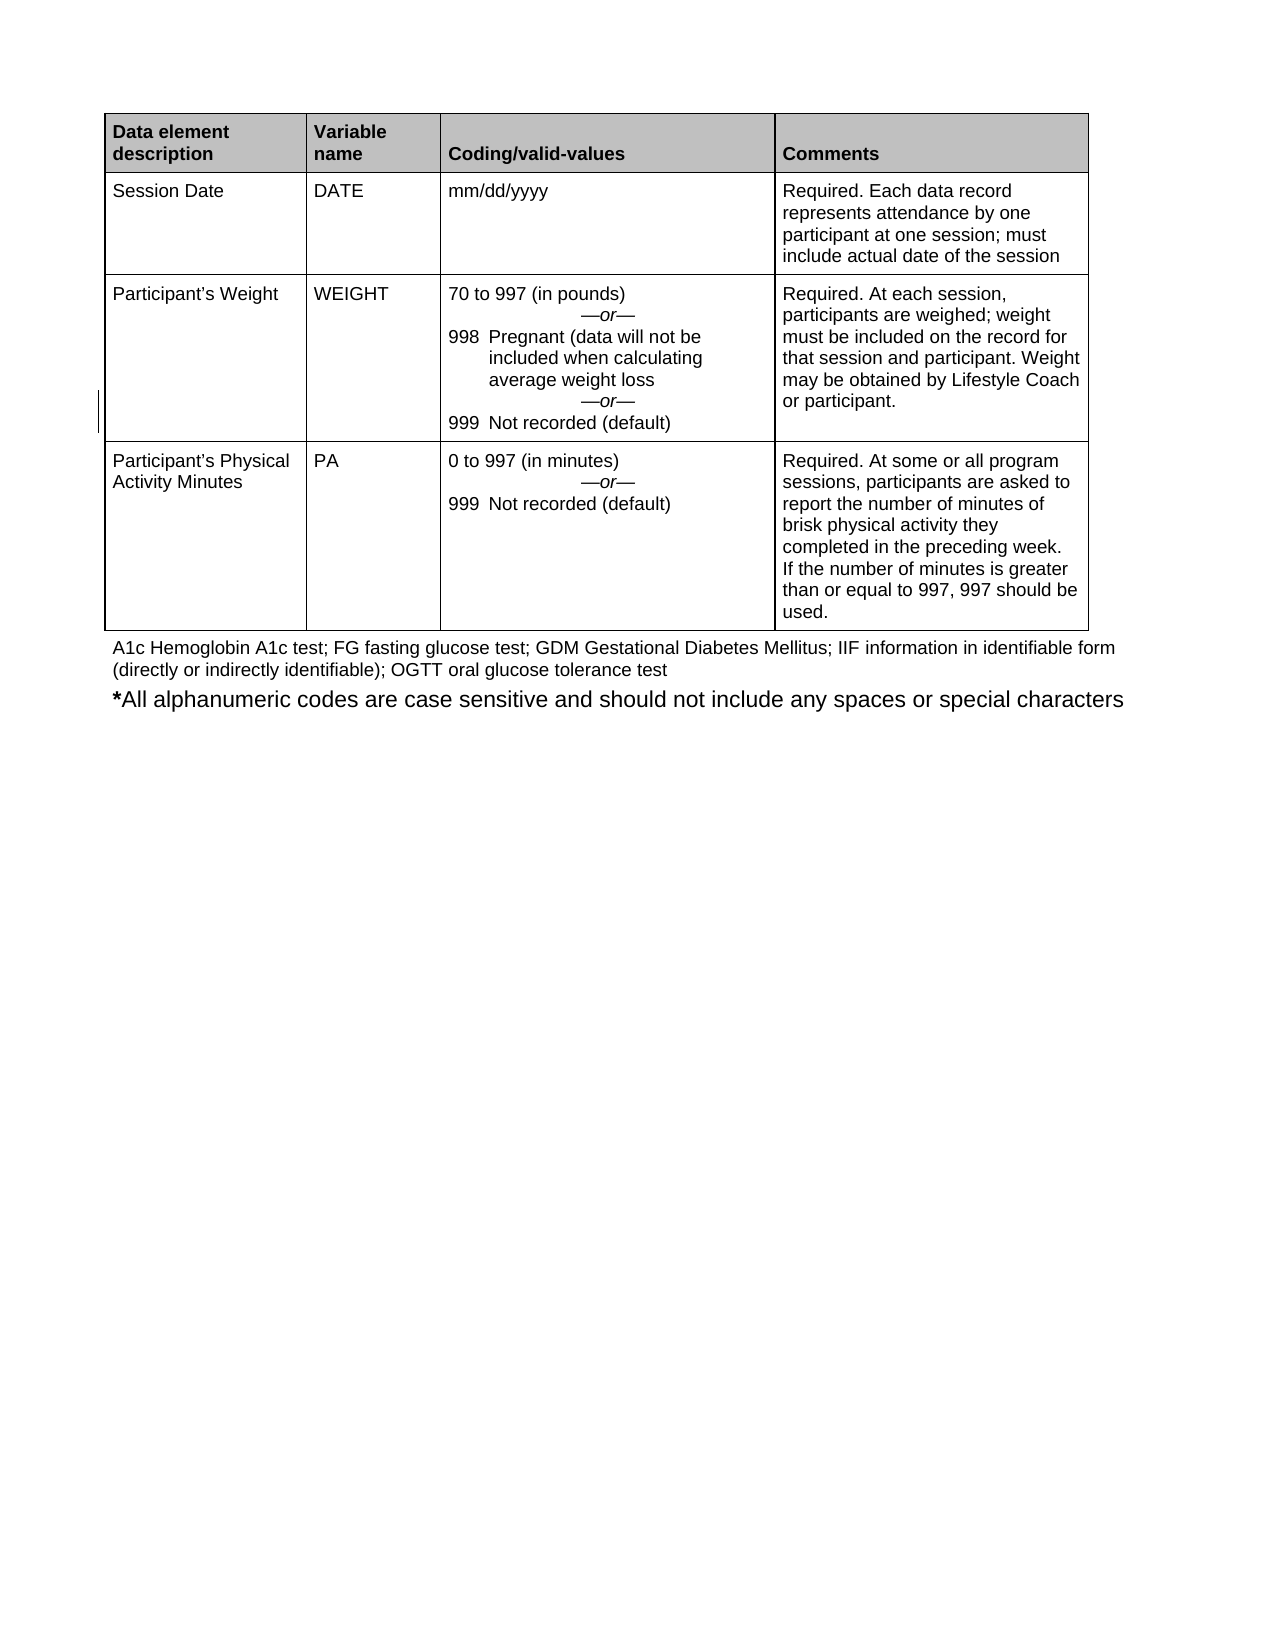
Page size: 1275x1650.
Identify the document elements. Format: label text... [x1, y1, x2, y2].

table_header Comments [776, 114, 1088, 172]
table_cell mm/dd/yyyy [441, 173, 774, 274]
table_header Variable name [307, 114, 440, 172]
table_cell PA [307, 442, 440, 629]
table_cell Required. At each session, participants are weighed; weight must be included on the record for that session and participant. Weight may be obtained by Lifestyle Coach or participant. [776, 275, 1088, 441]
table_cell Required. Each data record represents attendance by one participant at one session; must include actual date of the session [776, 173, 1088, 274]
table_header Data element description [106, 114, 306, 172]
table_cell Required. At some or all program sessions, participants are asked to report the number of minutes of brisk physical activity they completed in the preceding week. If the number of minutes is greater than or equal to 997, 997 should be used. [776, 442, 1088, 629]
table_header Coding/valid-values [441, 114, 774, 172]
table_cell 0 to 997 (in minutes) —or— 999 Not recorded (default) [441, 442, 774, 629]
text *All alphanumeric codes are case sensitive and should not include any spaces or special characters [112, 686, 1162, 712]
text A1c Hemoglobin A1c test; FG fasting glucose test; GDM Gestational Diabetes Mellitus; IIF information in identifiable form (directly or indirectly identifiable); OGTT oral glucose tolerance test [112, 637, 1162, 680]
table_cell WEIGHT [307, 275, 440, 441]
table_cell Participant’s Weight [106, 275, 306, 441]
table_cell 70 to 997 (in pounds) —or— 998 Pregnant (data will not be included when calculating average weight loss —or— 999 Not recorded (default) [441, 275, 774, 441]
table_cell Session Date [106, 173, 306, 274]
table_cell Participant’s Physical Activity Minutes [106, 442, 306, 629]
table_cell DATE [307, 173, 440, 274]
